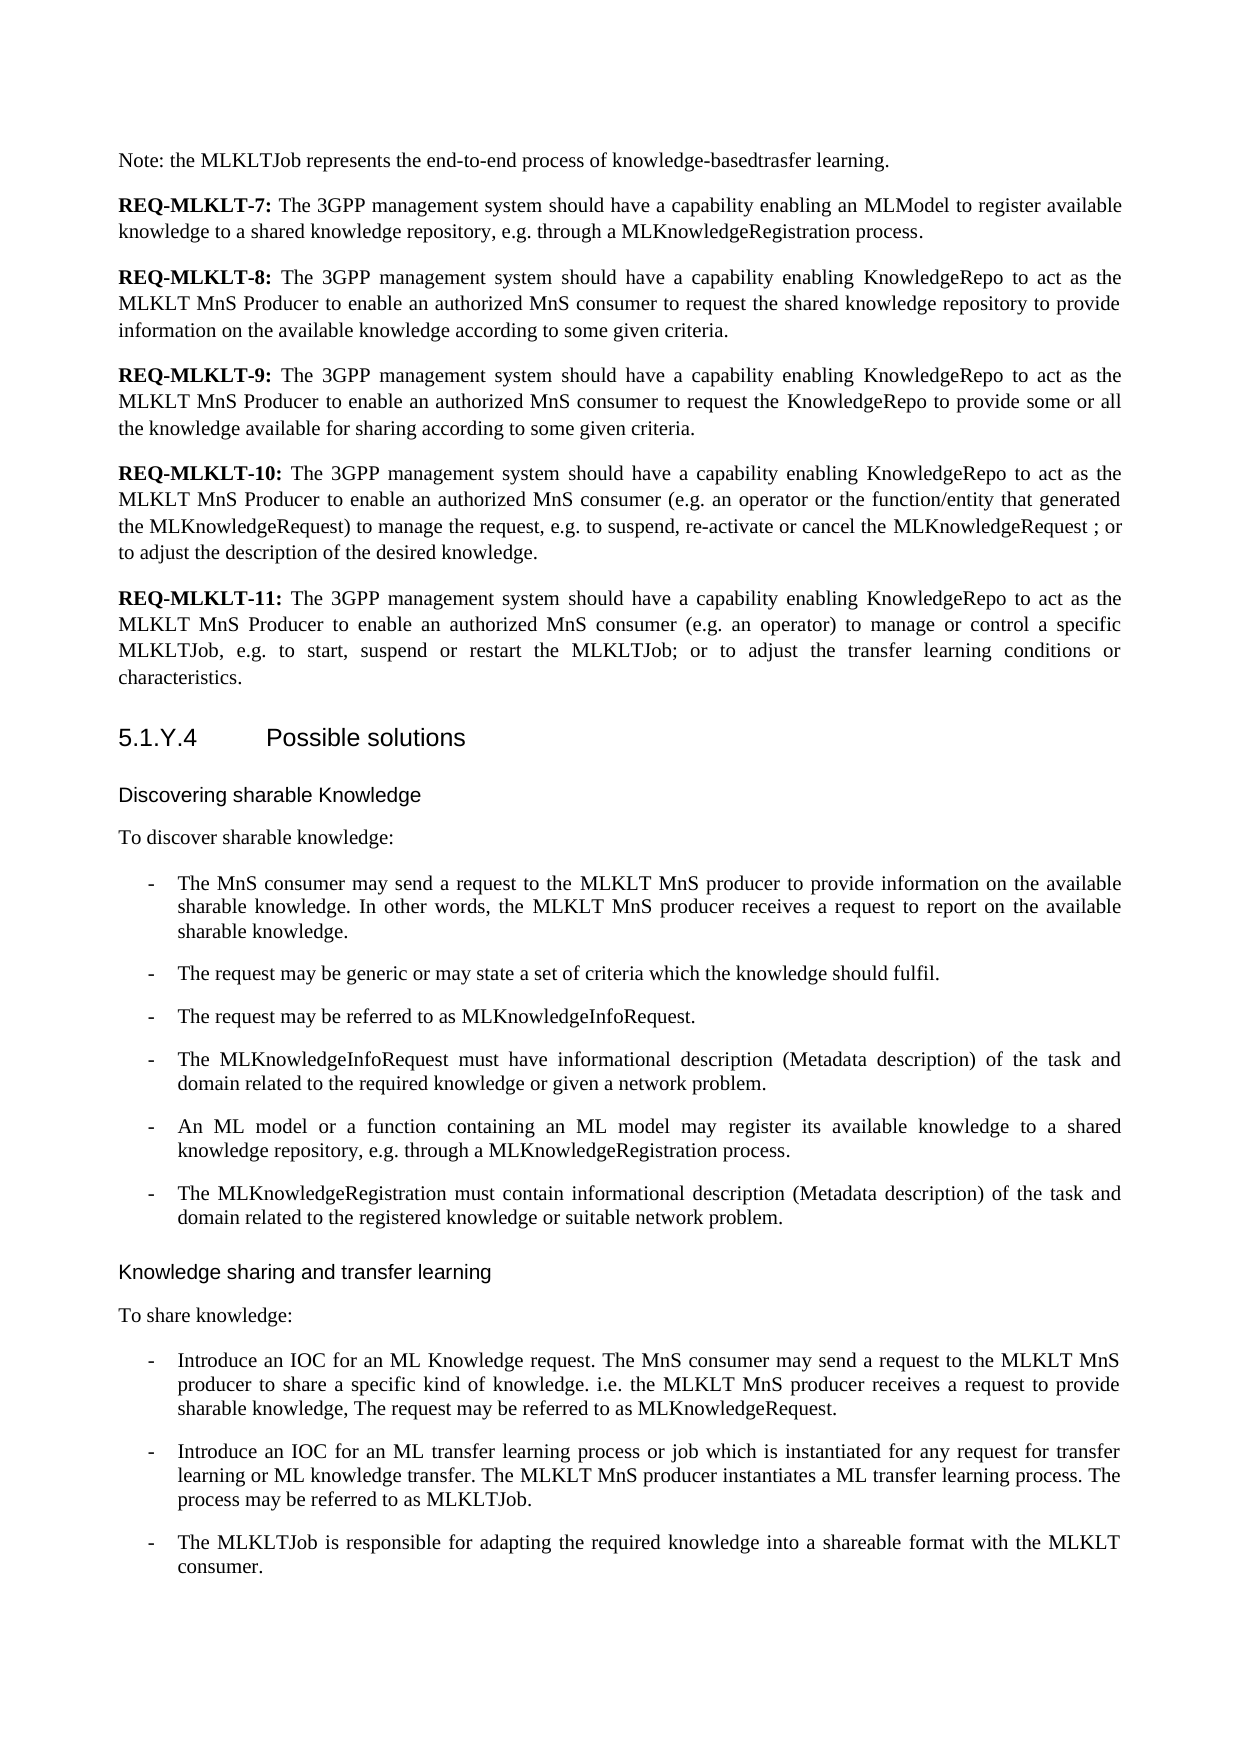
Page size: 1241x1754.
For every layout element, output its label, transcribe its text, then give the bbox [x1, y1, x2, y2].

text Discovering sharable Knowledge [118, 782, 1122, 806]
text Knowledge sharing and transfer learning [118, 1260, 1122, 1284]
text REQ-MLKLT-7: The 3GPP management system should have a capability enabling an MLModel to register available knowledge to a shared knowledge repository, e.g. through a MLKnowledgeRegistration process. [118, 193, 1122, 243]
text - The MLKnowledgeRegistration must contain informational description (Metadata description) of the task and domain related to the registered knowledge or suitable network problem. [148, 1181, 1122, 1229]
text - The MLKnowledgeInfoRequest must have informational description (Metadata description) of the task and domain related to the required knowledge or given a network problem. [148, 1047, 1122, 1095]
text - The request may be referred to as MLKnowledgeInfoRequest. [148, 1004, 1122, 1028]
text - An ML model or a function containing an ML model may register its available knowledge to a shared knowledge repository, e.g. through a MLKnowledgeRegistration process. [148, 1114, 1122, 1162]
subtitle 5.1.Y.4 Possible solutions [118, 722, 1122, 751]
text To share knowledge: [118, 1303, 1122, 1327]
text REQ-MLKLT-10: The 3GPP management system should have a capability enabling KnowledgeRepo to act as the MLKLT MnS Producer to enable an authorized MnS consumer (e.g. an operator or the function/entity that generated the MLKnowledgeRequest) to manage the request, e.g. to suspend, re-activate or cancel the MLKnowledgeRequest ; or to adjust the description of the desired knowledge. [118, 461, 1122, 564]
text - The request may be generic or may state a set of criteria which the knowledge should fulfil. [148, 961, 1122, 985]
text - The MnS consumer may send a request to the MLKLT MnS producer to provide information on the available sharable knowledge. In other words, the MLKLT MnS producer receives a request to report on the available sharable knowledge. [148, 870, 1122, 943]
text Note: the MLKLTJob represents the end-to-end process of knowledge-basedtrasfer learning. [118, 148, 1122, 172]
text - Introduce an IOC for an ML Knowledge request. The MnS consumer may send a request to the MLKLT MnS producer to share a specific kind of knowledge. i.e. the MLKLT MnS producer receives a request to provide sharable knowledge, The request may be referred to as MLKnowledgeRequest. [148, 1348, 1122, 1420]
text - The MLKLTJob is responsible for adapting the required knowledge into a shareable format with the MLKLT consumer. [148, 1530, 1122, 1578]
text REQ-MLKLT-8: The 3GPP management system should have a capability enabling KnowledgeRepo to act as the MLKLT MnS Producer to enable an authorized MnS consumer to request the shared knowledge repository to provide information on the available knowledge according to some given criteria. [118, 264, 1122, 342]
text To discover sharable knowledge: [118, 825, 1122, 849]
text REQ-MLKLT-11: The 3GPP management system should have a capability enabling KnowledgeRepo to act as the MLKLT MnS Producer to enable an authorized MnS consumer (e.g. an operator) to manage or control a specific MLKLTJob, e.g. to start, suspend or restart the MLKLTJob; or to adjust the transfer learning conditions or characteristics. [118, 585, 1122, 689]
text REQ-MLKLT-9: The 3GPP management system should have a capability enabling KnowledgeRepo to act as the MLKLT MnS Producer to enable an authorized MnS consumer to request the KnowledgeRepo to provide some or all the knowledge available for sharing according to some given criteria. [118, 363, 1122, 440]
text - Introduce an IOC for an ML transfer learning process or job which is instantiated for any request for transfer learning or ML knowledge transfer. The MLKLT MnS producer instantiates a ML transfer learning process. The process may be referred to as MLKLTJob. [148, 1439, 1122, 1511]
